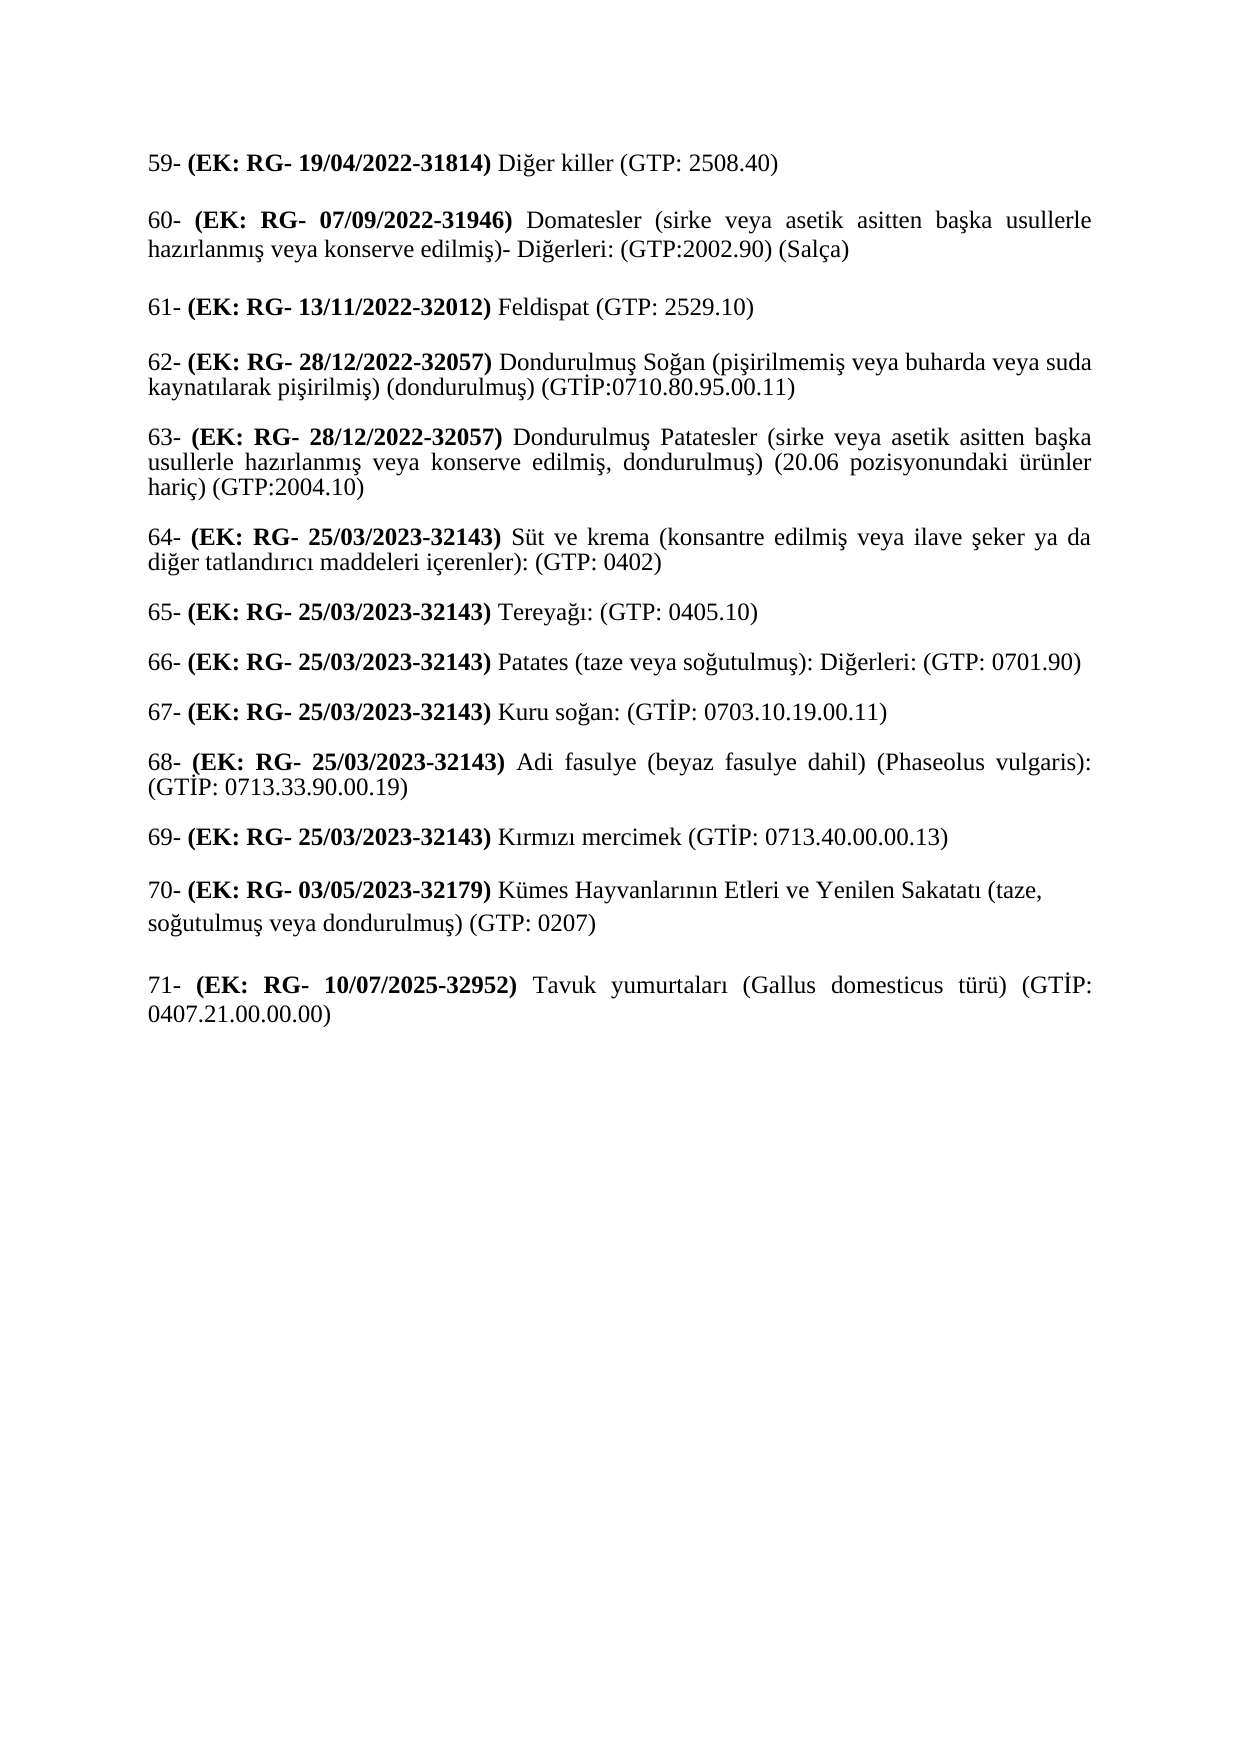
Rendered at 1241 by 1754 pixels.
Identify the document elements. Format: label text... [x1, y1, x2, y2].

text 71- (EK: RG- 10/07/2025-32952) Tavuk yumurtaları (Gallus domesticus türü) (GTİP: 0407.21.00.00.00) [148, 970, 1093, 1028]
text 64- (EK: RG- 25/03/2023-32143) Süt ve krema (konsantre edilmiş veya ilave şeker ya da diğer tatlandırıcı maddeleri içerenler): (GTP: 0402) [148, 525, 1093, 575]
text 59- (EK: RG- 19/04/2022-31814) Diğer killer (GTP: 2508.40) [148, 148, 1093, 176]
text 67- (EK: RG- 25/03/2023-32143) Kuru soğan: (GTİP: 0703.10.19.00.11) [148, 700, 1093, 725]
text 61- (EK: RG- 13/11/2022-32012) Feldispat (GTP: 2529.10) [148, 292, 1093, 321]
text 63- (EK: RG- 28/12/2022-32057) Dondurulmuş Patatesler (sirke veya asetik asitten başka usullerle hazırlanmış veya konserve edilmiş, dondurulmuş) (20.06 pozisyonundaki ürünler hariç) (GTP:2004.10) [148, 425, 1093, 500]
text 68- (EK: RG- 25/03/2023-32143) Adi fasulye (beyaz fasulye dahil) (Phaseolus vulgaris): (GTİP: 0713.33.90.00.19) [148, 750, 1093, 800]
text 70- (EK: RG- 03/05/2023-32179) Kümes Hayvanlarının Etleri ve Yenilen Sakatatı (taze, soğutulmuş veya dondurulmuş) (GTP: 0207) [148, 875, 1093, 937]
text 60- (EK: RG- 07/09/2022-31946) Domatesler (sirke veya asetik asitten başka usullerle hazırlanmış veya konserve edilmiş)- Diğerleri: (GTP:2002.90) (Salça) [148, 206, 1093, 263]
text 65- (EK: RG- 25/03/2023-32143) Tereyağı: (GTP: 0405.10) [148, 600, 1093, 625]
text 69- (EK: RG- 25/03/2023-32143) Kırmızı mercimek (GTİP: 0713.40.00.00.13) [148, 825, 1093, 850]
text 66- (EK: RG- 25/03/2023-32143) Patates (taze veya soğutulmuş): Diğerleri: (GTP: 0701.90) [148, 650, 1093, 675]
text 62- (EK: RG- 28/12/2022-32057) Dondurulmuş Soğan (pişirilmemiş veya buharda veya suda kaynatılarak pişirilmiş) (dondurulmuş) (GTİP:0710.80.95.00.11) [148, 350, 1093, 400]
